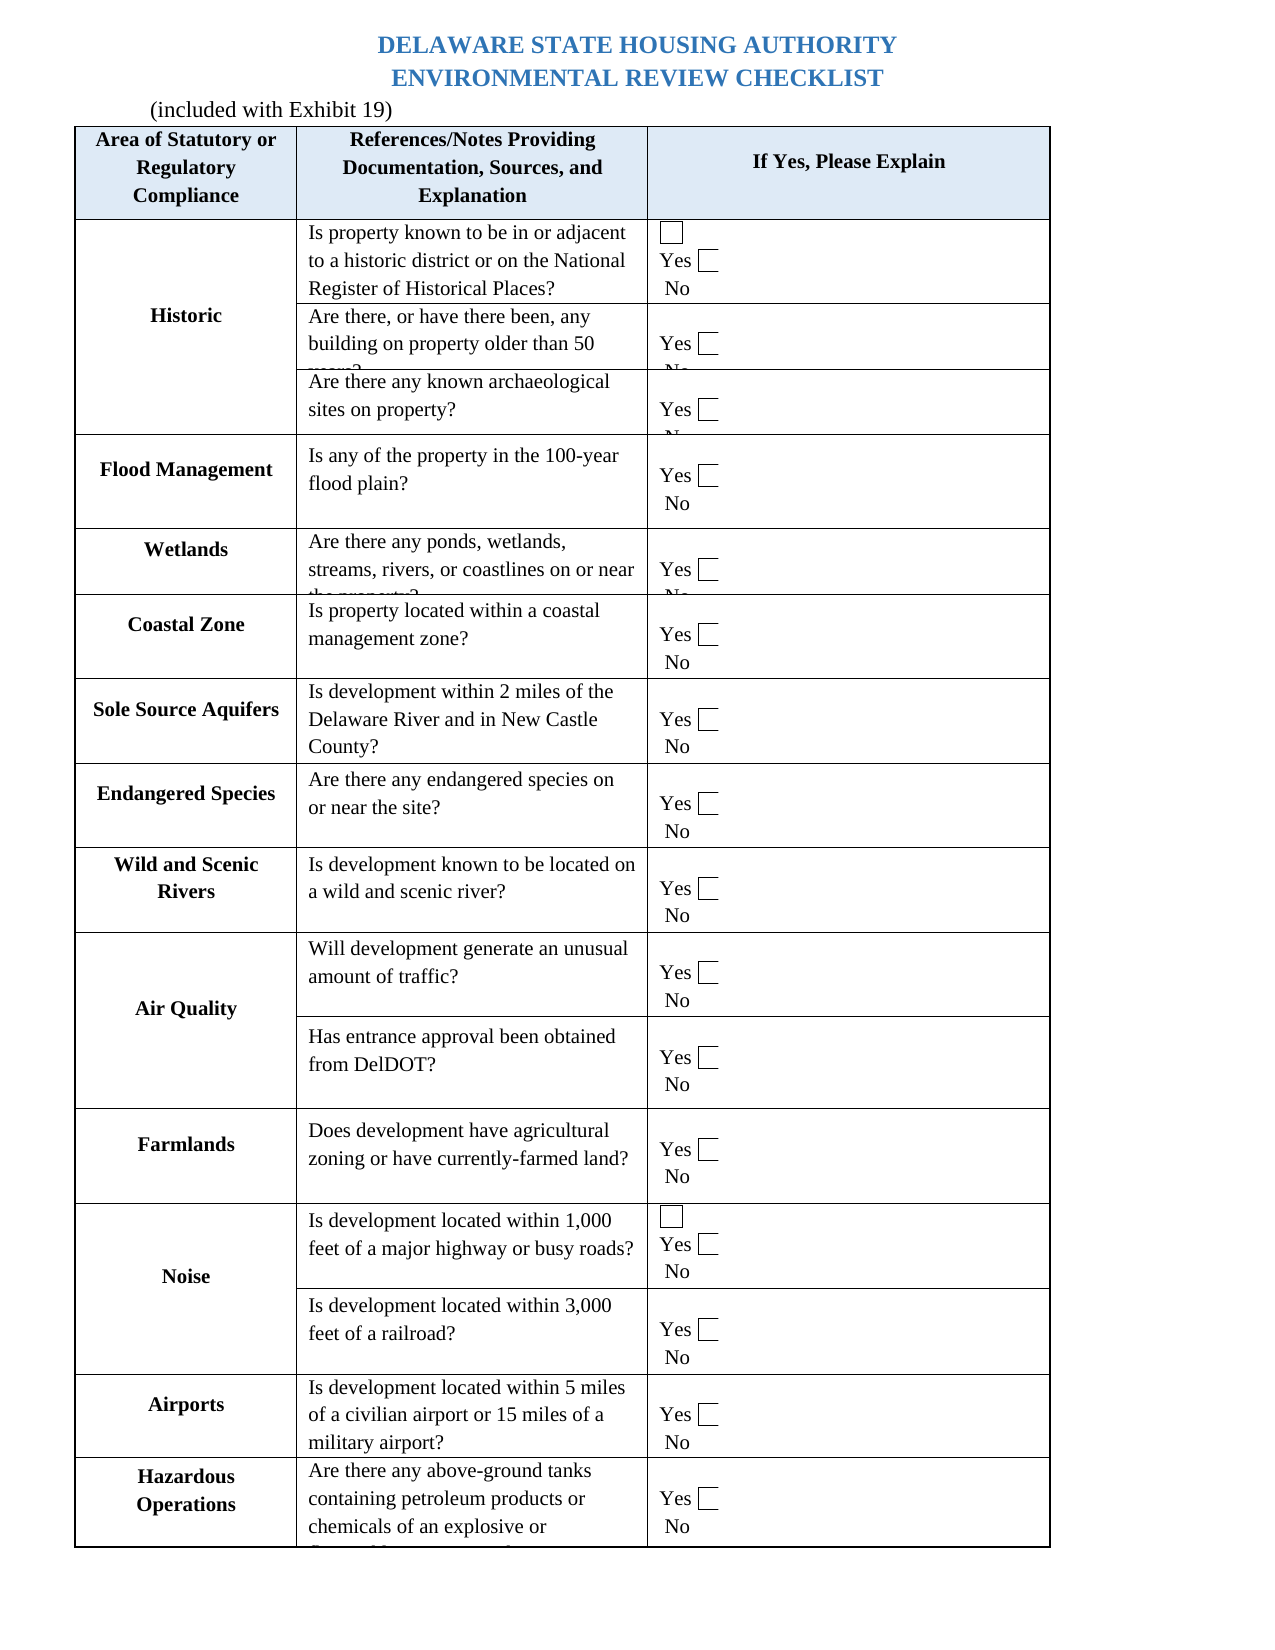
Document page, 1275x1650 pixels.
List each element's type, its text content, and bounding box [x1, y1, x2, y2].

table_cell [719, 1204, 1049, 1288]
table_cell [719, 1017, 1049, 1108]
table_cell Are there, or have there been, any building on property older than 50 years? [297, 304, 647, 368]
table_cell Is property located within a coastal management zone? [297, 595, 647, 678]
table_cell Is development located within 3,000 feet of a railroad? [297, 1289, 647, 1374]
table_cell Will development generate an unusual amount of traffic? [297, 933, 647, 1016]
table_cell Airports [76, 1375, 296, 1457]
table_cell Yes No [648, 1109, 718, 1203]
table_cell [719, 304, 1049, 368]
table_cell Hazardous Operations [76, 1458, 296, 1546]
table_cell [719, 370, 1049, 434]
table_cell Has entrance approval been obtained from DelDOT? [297, 1017, 647, 1108]
table_cell [719, 1375, 1049, 1457]
table_cell [719, 1289, 1049, 1374]
table_cell Yes No [648, 1204, 718, 1288]
table_header If Yes, Please Explain [648, 127, 1049, 219]
table_cell [719, 1109, 1049, 1203]
table_cell Is development known to be located on a wild and scenic river? [297, 848, 647, 932]
table_cell Wild and Scenic Rivers [76, 848, 296, 932]
table_cell [719, 1458, 1049, 1546]
table_cell [719, 933, 1049, 1016]
table_cell [719, 764, 1049, 847]
table_cell [719, 529, 1049, 594]
table_cell Is any of the property in the 100-year flood plain? [297, 435, 647, 528]
table_cell Yes No [648, 1289, 718, 1374]
table_cell Yes No [648, 679, 718, 763]
table_cell Is property known to be in or adjacent to a historic district or on the National Register of Historical Places? [297, 220, 647, 303]
table_cell Yes No [648, 435, 718, 528]
table_cell Air Quality [76, 933, 296, 1108]
table_cell Yes No [648, 1458, 718, 1546]
table_cell Are there any known archaeological sites on property? [297, 370, 647, 434]
table_cell Is development within 2 miles of the Delaware River and in New Castle County? [297, 679, 647, 763]
table_cell Yes No [648, 304, 718, 368]
table_cell Coastal Zone [76, 595, 296, 678]
table_cell Yes No [648, 370, 718, 434]
table_cell Yes No [648, 764, 718, 847]
table_cell Yes No [648, 1375, 718, 1457]
table_cell Sole Source Aquifers [76, 679, 296, 763]
table_cell [719, 220, 1049, 303]
text (included with Exhibit 19) [150, 96, 1125, 122]
text DELAWARE STATE HOUSING AUTHORITY ENVIRONMENTAL REVIEW CHECKLIST [150, 30, 1125, 92]
table_cell [719, 679, 1049, 763]
table_cell Flood Management [76, 435, 296, 528]
table_cell Yes No [648, 933, 718, 1016]
table_cell Historic [76, 220, 296, 434]
table_cell Yes No [648, 529, 718, 594]
table_cell Wetlands [76, 529, 296, 594]
table_cell Yes No [648, 220, 718, 303]
table_cell Yes No [648, 848, 718, 932]
table_header Area of Statutory or Regulatory Compliance [76, 127, 296, 219]
table_cell Noise [76, 1204, 296, 1374]
table_cell Yes No [648, 595, 718, 678]
table_cell Yes No [648, 1017, 718, 1108]
table_cell Farmlands [76, 1109, 296, 1203]
table_cell [719, 595, 1049, 678]
table_cell Is development located within 5 miles of a civilian airport or 15 miles of a military airport? [297, 1375, 647, 1457]
table_cell Are there any ponds, wetlands, streams, rivers, or coastlines on or near the property? [297, 529, 647, 594]
table_cell Endangered Species [76, 764, 296, 847]
table_cell Is development located within 1,000 feet of a major highway or busy roads? [297, 1204, 647, 1288]
table_cell Are there any endangered species on or near the site? [297, 764, 647, 847]
table_cell Does development have agricultural zoning or have currently-farmed land? [297, 1109, 647, 1203]
table_cell [719, 848, 1049, 932]
table_cell Are there any above-ground tanks containing petroleum products or chemicals of an explosive or flammable nature near the site? [297, 1458, 647, 1546]
table_header References/Notes Providing Documentation, Sources, and Explanation [297, 127, 647, 219]
table_cell [719, 435, 1049, 528]
